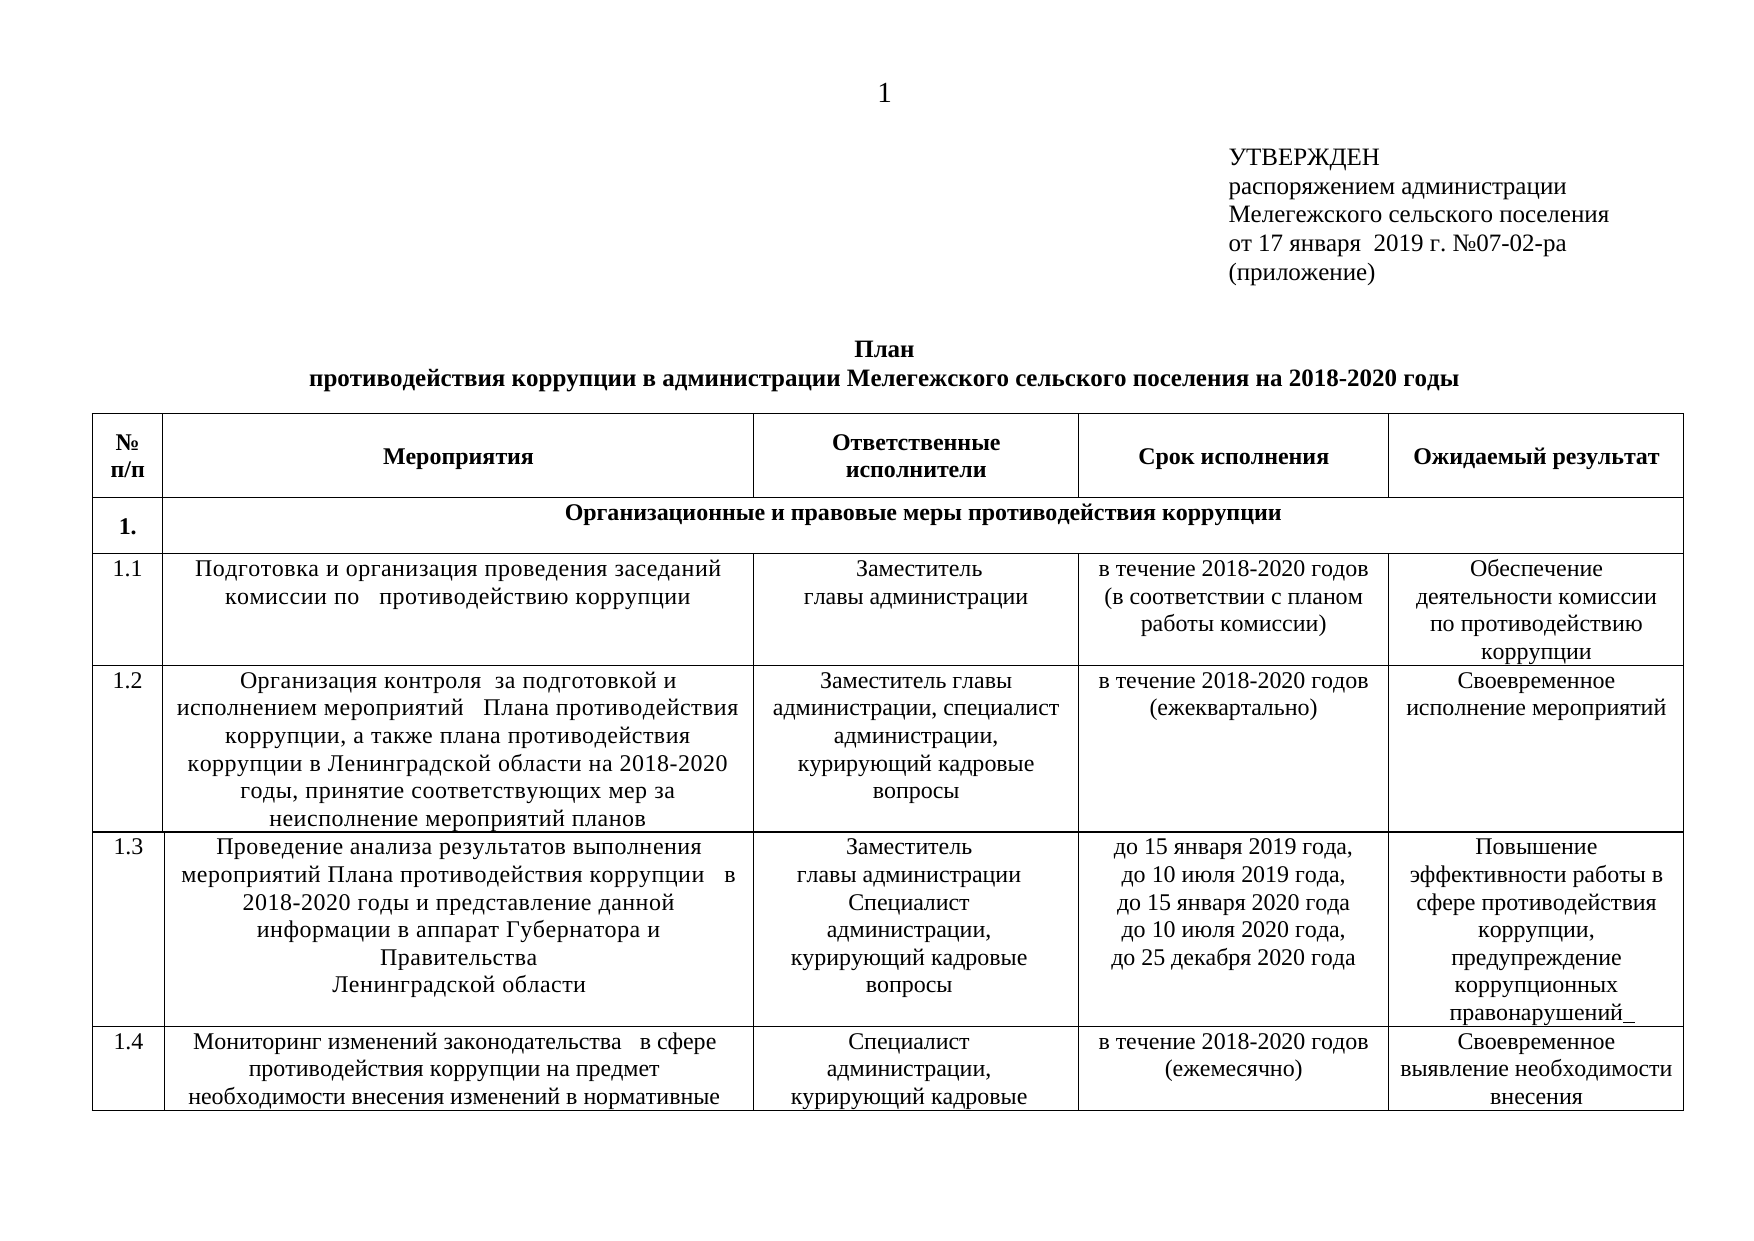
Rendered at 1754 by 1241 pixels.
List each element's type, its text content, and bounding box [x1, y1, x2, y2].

text распоряжением администрации [1228, 171, 1665, 199]
table_cell 1.3 [93, 833, 164, 1026]
table_cell Организация контроля за подготовкой и исполнением мероприятий Плана противодействия коррупции, а также плана противодействия коррупции в Ленинградской области на 2018-2020 годы, принятие соответствующих мер за неисполнение мероприятий планов [163, 666, 753, 831]
table_header № п/п [93, 414, 162, 497]
table_cell Повышение эффективности работы в сфере противодействия коррупции, предупреждение коррупционных правонарушений [1389, 833, 1683, 1026]
table_cell в течение 2018-2020 годов (ежеквартально) [1079, 666, 1388, 831]
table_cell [754, 1027, 1078, 1109]
text План [103, 335, 1665, 363]
text противодействия коррупции в администрации Мелегежского сельского поселения на 2018-2020 годы [103, 363, 1665, 392]
table_cell Подготовка и организация проведения заседаний комиссии по противодействию коррупции [163, 554, 753, 665]
table_cell 1.2 [93, 666, 162, 831]
table_cell 1.4 [93, 1027, 164, 1109]
table_cell до 15 января 2019 года, до 10 июля 2019 года, до 15 января 2020 года до 10 июля 2020 года, до 25 декабря 2020 года [1079, 833, 1388, 1026]
table_cell Заместитель главы администрации Специалист администрации, курирующий кадровые вопросы [754, 833, 1078, 1026]
table_cell Проведение анализа результатов выполнения мероприятий Плана противодействия коррупции в 2018-2020 годы и представление данной информации в аппарат Губернатора и Правительства Ленинградской области [165, 833, 753, 1026]
text УТВЕРЖДЕН [1228, 142, 1665, 171]
table_header Мероприятия [163, 414, 753, 497]
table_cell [1079, 1027, 1388, 1109]
text Мелегежского сельского поселения [1228, 199, 1665, 228]
table_cell 1.1 [93, 554, 162, 665]
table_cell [1389, 1027, 1683, 1109]
table_cell Заместитель главы администрации, специалист администрации, курирующий кадровые вопросы [754, 666, 1078, 831]
table_cell в течение 2018-2020 годов (в соответствии с планом работы комиссии) [1079, 554, 1388, 665]
text (приложение) [1228, 257, 1665, 286]
table_header Ответственные исполнители [754, 414, 1078, 497]
table_cell Обеспечение деятельности комиссии по противодействию коррупции [1389, 554, 1683, 665]
table_cell 1. [93, 498, 162, 553]
table_header Ожидаемый результат [1389, 414, 1683, 497]
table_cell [165, 1027, 753, 1109]
table_cell Заместитель главы администрации [754, 554, 1078, 665]
text от 17 января 2019 г. №07-02-ра [1228, 228, 1665, 257]
table_cell Организационные и правовые меры противодействия коррупции [163, 498, 1683, 553]
table_cell Своевременное исполнение мероприятий [1389, 666, 1683, 831]
table_header Срок исполнения [1079, 414, 1388, 497]
